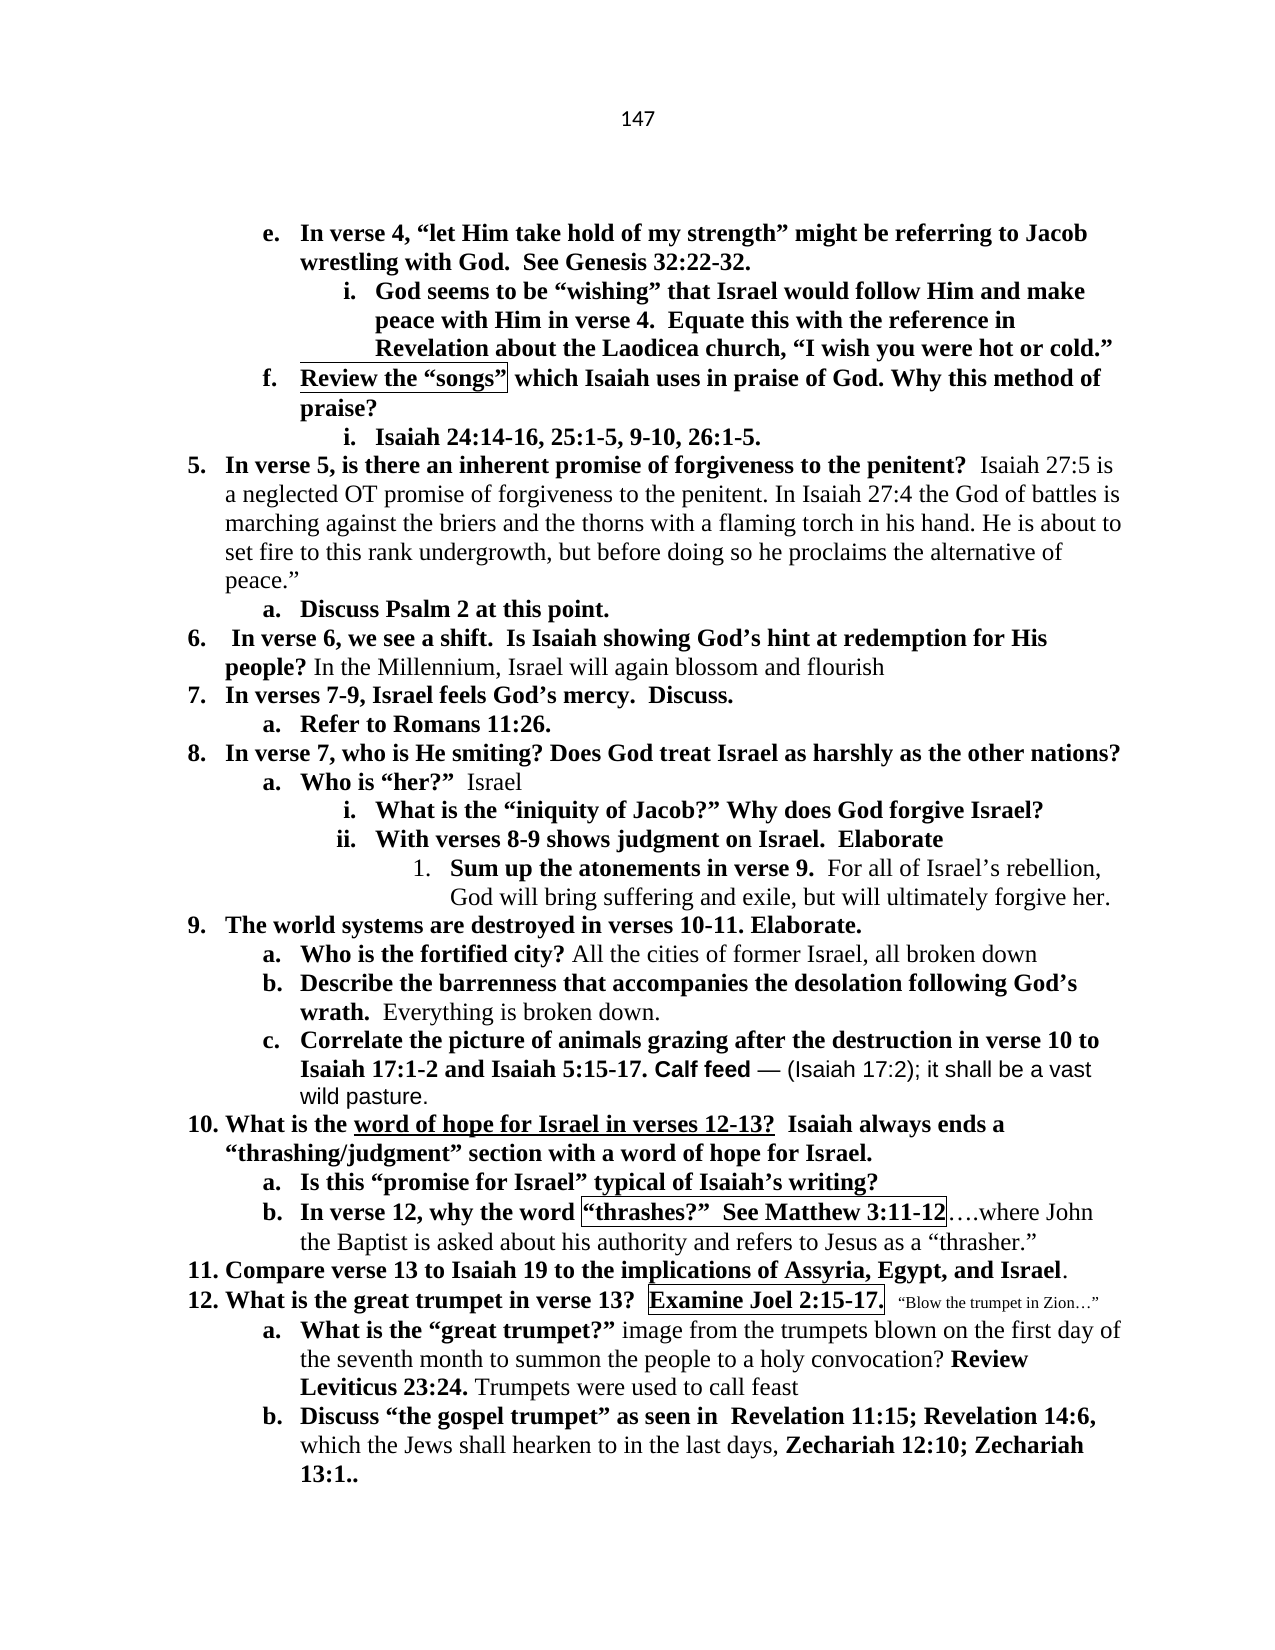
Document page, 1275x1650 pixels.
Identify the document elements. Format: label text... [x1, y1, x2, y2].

list Describe the barrenness that accompanies the desolation following God’s wrath. Everything is broken down. [262, 968, 1125, 1026]
list What is the great trumpet in verse 13? Examine Joel 2:15-17. “Blow the trumpet in Zion…” [187, 1284, 648, 1315]
list Compare verse 13 to Isaiah 19 to the implications of Assyria, Egypt, and Israel. [187, 1255, 1125, 1284]
list In verse 5, is there an inherent promise of forgiveness to the penitent? Isaiah 27:5 is a neglected OT promise of forgiveness to the penitent. In Isaiah 27:4 the God of battles is marching against the briers and the thorns with a flaming torch in his hand. He is about to set fire to this rank undergrowth, but before doing so he proclaims the alternative of peace.” [187, 451, 1125, 594]
list God seems to be “wishing” that Israel would follow Him and make peace with Him in verse 4. Equate this with the reference in Revelation about the Laodicea church, “I wish you were hot or cold.” [356, 276, 1125, 362]
list In verse 12, why the word “thrashes?” See Matthew 3:11-12….where John the Baptist is asked about his authority and refers to Jesus as a “thrasher.” [262, 1196, 1125, 1255]
list What is the “great trumpet?” image from the trumpets blown on the first day of the seventh month to summon the people to a holy convocation? Review Leviticus 23:24. Trumpets were used to call feast [262, 1315, 1125, 1401]
list What is the word of hope for Israel in verses 12-13? Isaiah always ends a “thrashing/judgment” section with a word of hope for Israel. [187, 1109, 1125, 1167]
list Sum up the atonements in verse 9. For all of Israel’s rebellion, God will bring suffering and exile, but will ultimately forgive her. [412, 853, 1125, 911]
list Who is “her?” Israel [262, 767, 1125, 796]
list In verses 7-9, Israel feels God’s mercy. Discuss. [187, 681, 1125, 709]
list With verses 8-9 shows judgment on Israel. Elaborate [356, 824, 1125, 853]
list In verse 4, “let Him take hold of my strength” might be referring to Jacob wrestling with God. See Genesis 32:22-32. [262, 218, 1125, 276]
list In verse 7, who is He smiting? Does God treat Israel as harshly as the other nations? [187, 738, 1125, 767]
list Isaiah 24:14-16, 25:1-5, 9-10, 26:1-5. [356, 422, 1125, 451]
list What is the great trumpet in verse 13? Examine Joel 2:15-17. “Blow the trumpet in Zion…” [885, 1284, 1125, 1315]
list Discuss “the gospel trumpet” as seen in Revelation 11:15; Revelation 14:6, which the Jews shall hearken to in the last days, Zechariah 12:10; Zechariah 13:1.. [262, 1401, 1125, 1487]
list In verse 6, we see a shift. Is Isaiah showing God’s hint at redemption for His people? In the Millennium, Israel will again blossom and flourish [187, 623, 1125, 681]
list Refer to Romans 11:26. [262, 709, 1125, 738]
list The world systems are destroyed in verses 10-11. Elaborate. [187, 911, 1125, 939]
list Is this “promise for Israel” typical of Isaiah’s writing? [262, 1167, 1125, 1196]
list Discuss Psalm 2 at this point. [262, 594, 1125, 623]
list Correlate the picture of animals grazing after the destruction in verse 10 to Isaiah 17:1-2 and Isaiah 5:15-17. Calf feed — (Isaiah 17:2); it shall be a vast wild pasture. [262, 1026, 1125, 1109]
list What is the great trumpet in verse 13? Examine Joel 2:15-17. “Blow the trumpet in Zion…” [649, 1285, 884, 1314]
list Who is the fortified city? All the cities of former Israel, all broken down [262, 939, 1125, 968]
list What is the “iniquity of Jacob?” Why does God forgive Israel? [356, 796, 1125, 824]
list Review the “songs” which Isaiah uses in praise of God. Why this method of praise? [262, 362, 1125, 422]
